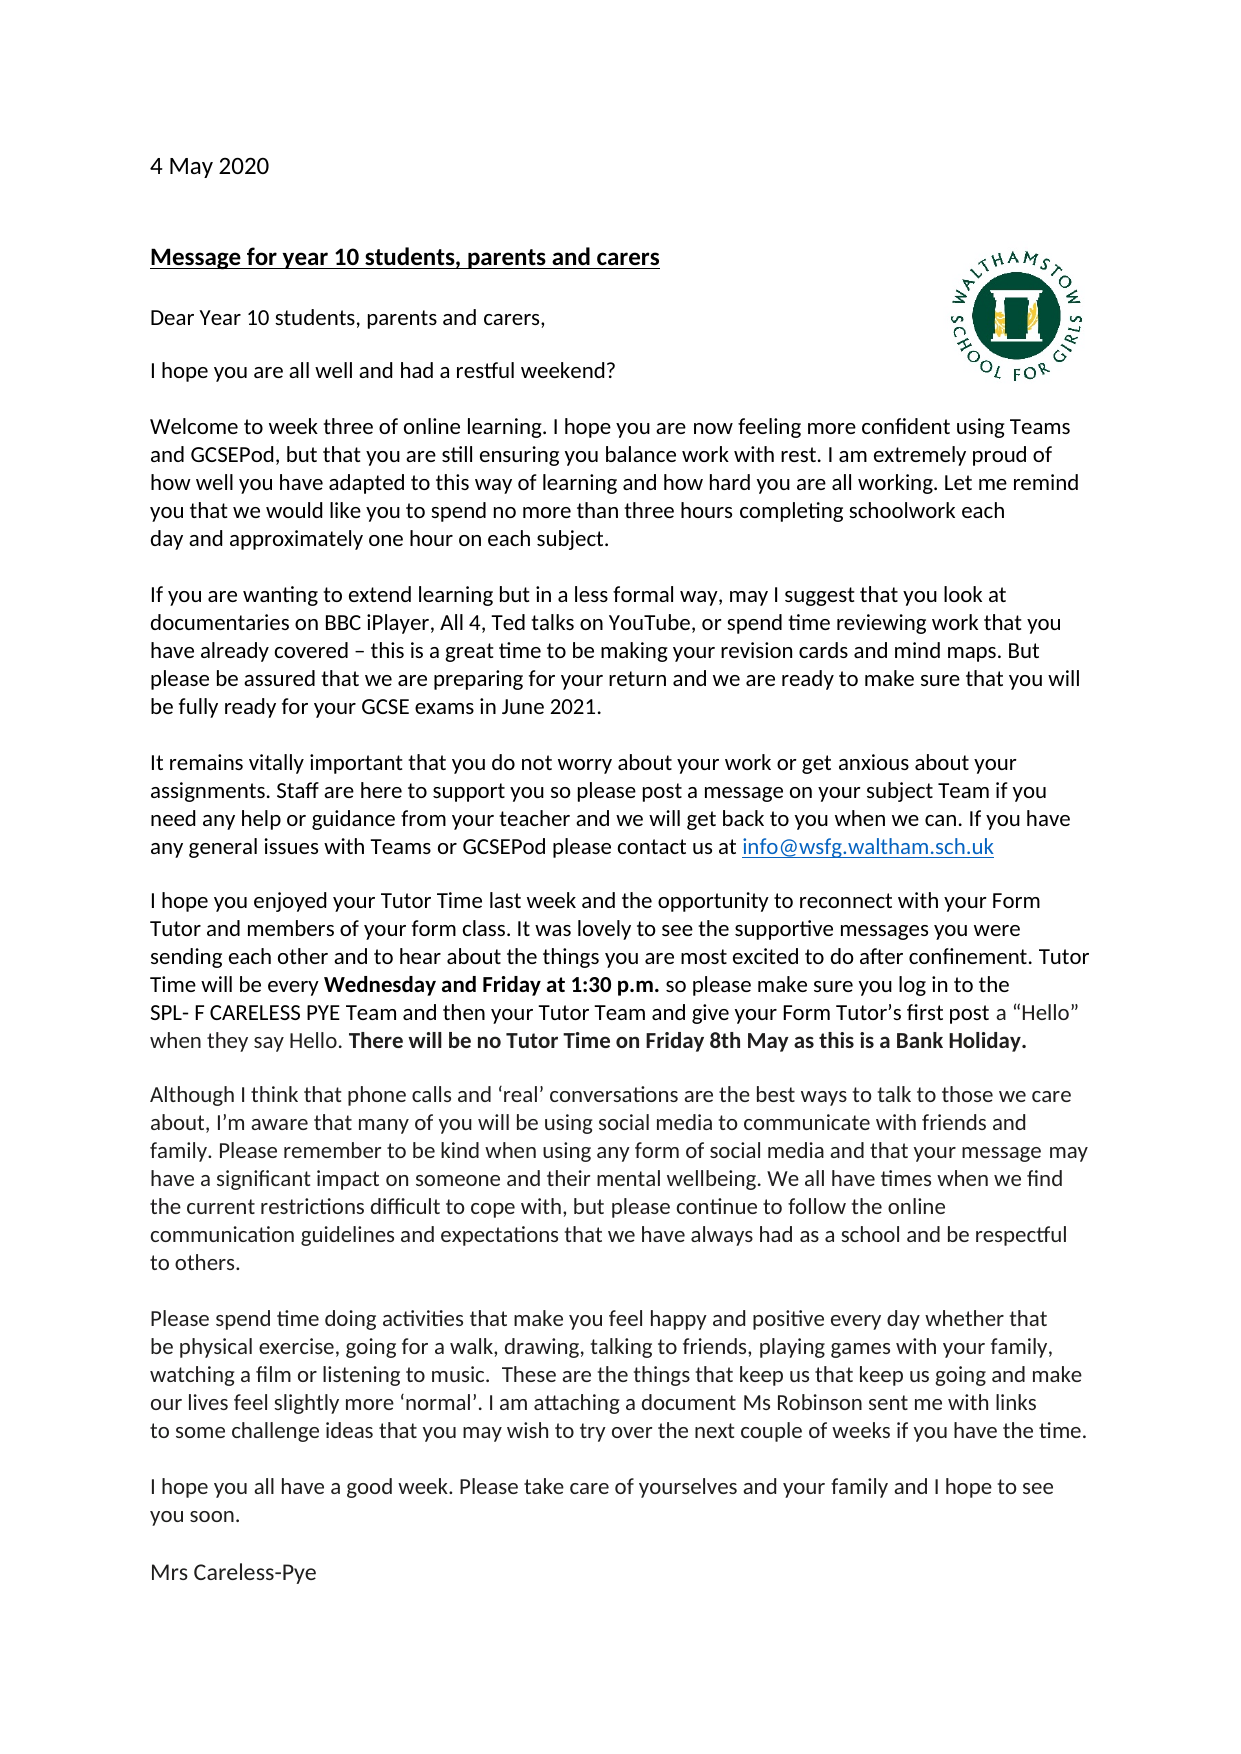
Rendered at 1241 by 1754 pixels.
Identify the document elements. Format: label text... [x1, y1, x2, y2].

text Although I think that phone calls and ‘real’ conversations are the best ways to talk to those we care about, I’m aware that many of you will be using social media to communicate with friends and family. Please remember to be kind when using any form of social media and that your message may have a significant impact on someone and their mental wellbeing. We all have times when we find the current restrictions difficult to cope with, but please continue to follow the online communication guidelines and expectations that we have always had as a school and be respectful to others. [150, 1080, 1090, 1304]
text I hope you all have a good week. Please take care of yourselves and your family and I hope to see you soon. [150, 1472, 1090, 1528]
text I hope you enjoyed your Tutor Time last week and the opportunity to reconnect with your Form Tutor and members of your form class. It was lovely to see the supportive messages you were sending each other and to hear about the things you are most excited to do after confinement. Tutor Time will be every Wednesday and Friday at 1:30 p.m. so please make sure you log in to the SPL- F CARELESS PYE Team and then your Tutor Team and give your Form Tutor’s first post a “Hello” when they say Hello. There will be no Tutor Time on Friday 8th May as this is a Bank Holiday. [150, 886, 1090, 1054]
text 4 May 2020 [150, 150, 1090, 181]
text Please spend time doing activities that make you feel happy and positive every day whether that be physical exercise, going for a walk, drawing, talking to friends, playing games with your family, watching a film or listening to music. These are the things that keep us that keep us going and make our lives feel slightly more ‘normal’. I am attaching a document Ms Robinson sent me with links to some challenge ideas that you may wish to try over the next couple of weeks if you have the time. [150, 1304, 1090, 1472]
picture [941, 241, 1089, 388]
text Message for year 10 students, parents and carers [150, 242, 941, 272]
text Dear Year 10 students, parents and carers, [150, 303, 941, 331]
text It remains vitally important that you do not worry about your work or get anxious about your assignments. Staff are here to support you so please post a message on your subject Team if you need any help or guidance from your teacher and we will get back to you when we can. If you have any general issues with Teams or GCSEPod please contact us at info@wsfg.waltham.sch.uk [150, 748, 1090, 861]
text Welcome to week three of online learning. I hope you are now feeling more confident using Teams and GCSEPod, but that you are still ensuring you balance work with rest. I am extremely proud of how well you have adapted to this way of learning and how hard you are all working. Let me remind you that we would like you to spend no more than three hours completing schoolwork each day and approximately one hour on each subject. [150, 412, 1090, 580]
text Mrs Careless-Pye [150, 1557, 1090, 1587]
text If you are wanting to extend learning but in a less formal way, may I suggest that you look at documentaries on BBC iPlayer, All 4, Ted talks on YouTube, or spend time reviewing work that you have already covered – this is a great time to be making your revision cards and mind maps. But please be assured that we are preparing for your return and we are ready to make sure that you will be fully ready for your GCSE exams in June 2021. [150, 580, 1090, 748]
text I hope you are all well and had a restful weekend? [150, 356, 1090, 412]
